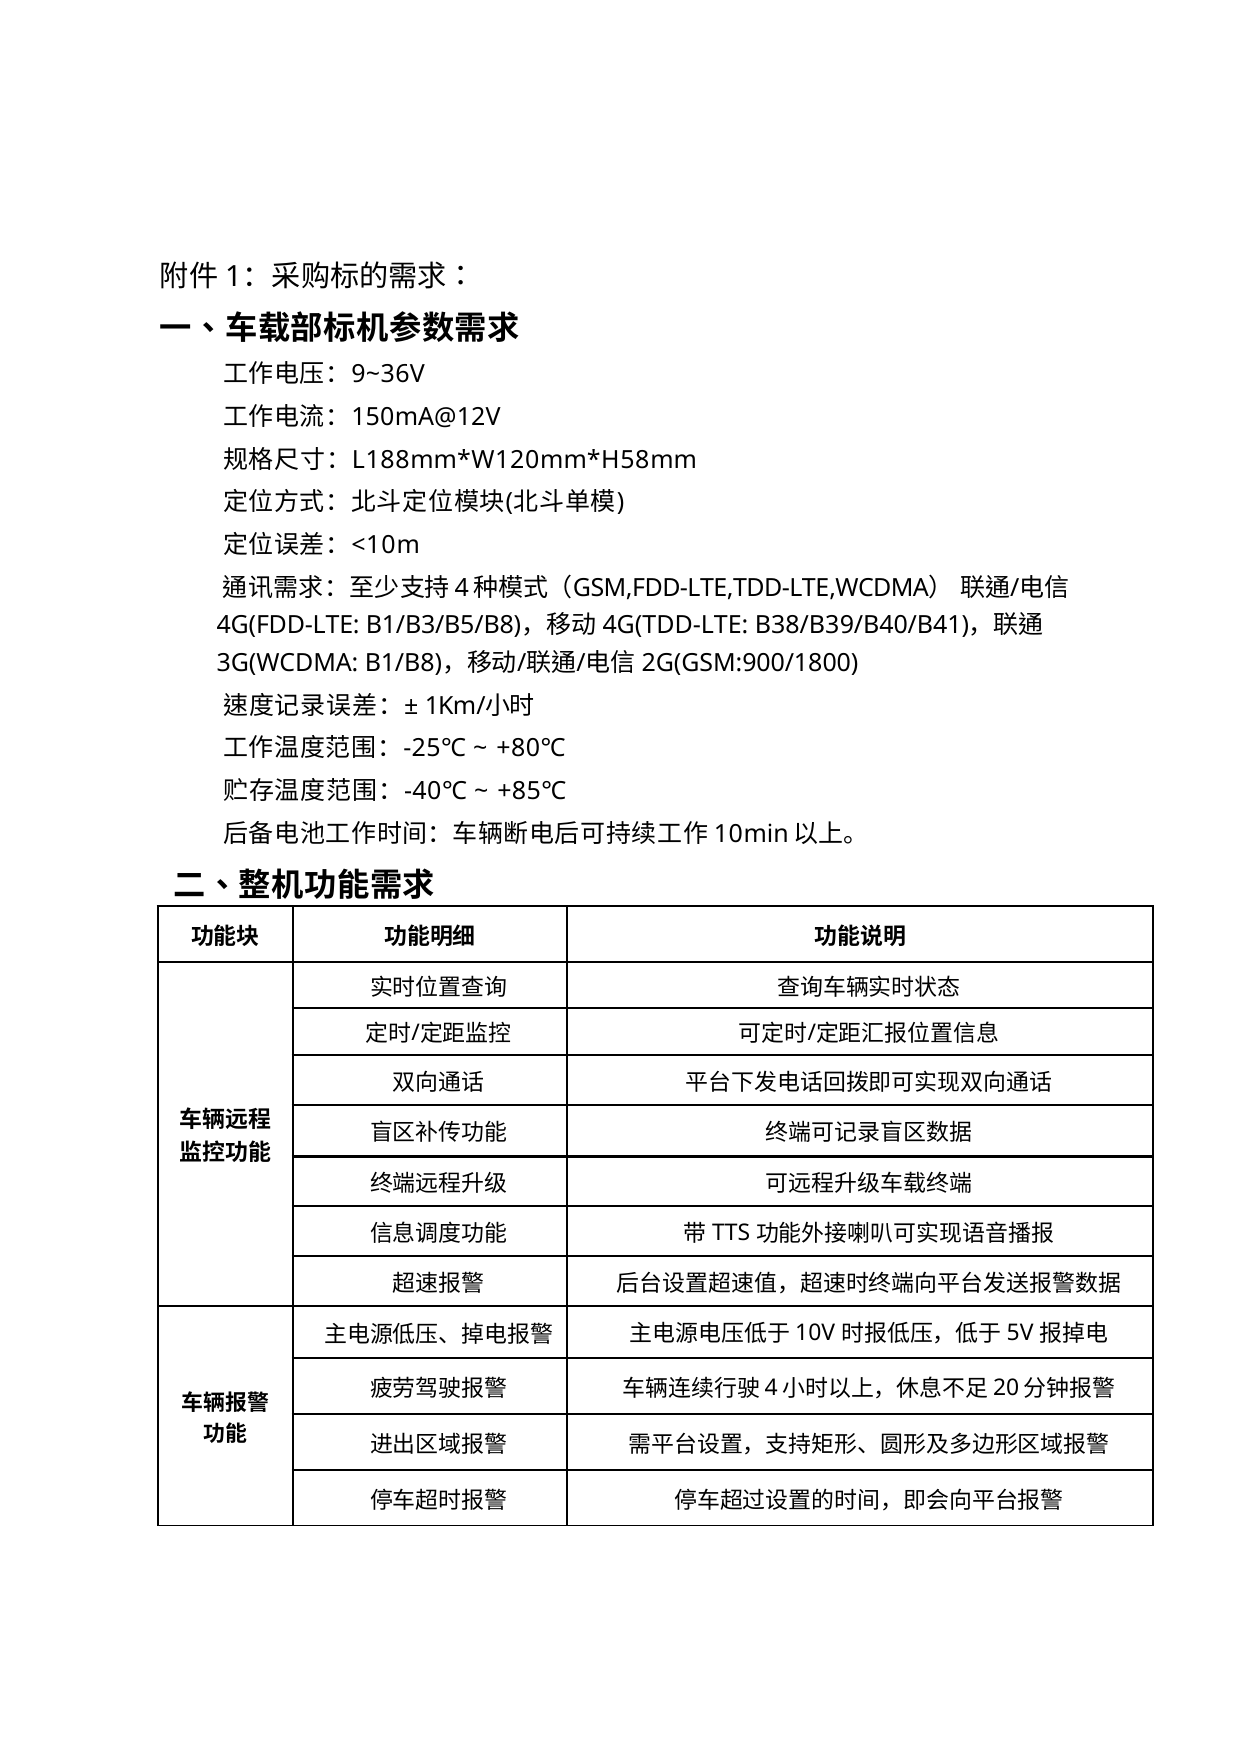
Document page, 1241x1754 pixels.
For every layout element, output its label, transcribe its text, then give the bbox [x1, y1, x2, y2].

table_header 功能块 [159, 907, 292, 961]
text 二、整机功能需求 [173, 861, 1081, 905]
table_cell 查询车辆实时状态 [568, 963, 1152, 1007]
table_cell 带 TTS 功能外接喇叭可实现语音播报 [568, 1207, 1152, 1255]
table_cell 平台下发电话回拨即可实现双向通话 [568, 1056, 1152, 1104]
text 一、车载部标机参数需求 [159, 305, 1081, 348]
table_cell 主电源低压、掉电报警 [294, 1307, 566, 1357]
table_cell 停车超时报警 [294, 1471, 566, 1525]
text 工作电流：150mA@12V [216, 396, 1079, 433]
text 定位方式：北斗定位模块(北斗单模) [216, 482, 1079, 518]
text 定位误差：<10m [216, 524, 1079, 561]
table_cell 可远程升级车载终端 [568, 1158, 1152, 1205]
table_cell 信息调度功能 [294, 1207, 566, 1255]
table_cell 可定时/定距汇报位置信息 [568, 1009, 1152, 1054]
text 后备电池工作时间：车辆断电后可持续工作10min以上。 [216, 813, 1079, 849]
text 工作温度范围：-25℃ ~ +80℃ [216, 728, 1079, 764]
table_cell 进出区域报警 [294, 1415, 566, 1469]
table_cell 终端远程升级 [294, 1158, 566, 1205]
table_cell 终端可记录盲区数据 [568, 1106, 1152, 1155]
table_cell 疲劳驾驶报警 [294, 1359, 566, 1413]
text 工作电压：9~36V [216, 354, 1079, 390]
table_cell 需平台设置，支持矩形、圆形及多边形区域报警 [568, 1415, 1152, 1469]
table_cell 车辆远程 监控功能 [159, 963, 292, 1305]
text 速度记录误差：± 1Km/小时 [216, 685, 1079, 721]
text 通讯需求：至少支持4种模式（GSM,FDD-LTE,TDD-LTE,WCDMA） 联通/电信 4G(FDD-LTE: B1/B3/B5/B8)，移动 4G(TDD-LTE: B38/B39/B40/B41)，联通 3G(WCDMA: B1/B8)，移动/联通/电信 2G(GSM:900/1800) [216, 567, 1079, 679]
text 附件1：采购标的需求： [159, 255, 1081, 294]
table_cell 车辆报警 功能 [159, 1307, 292, 1525]
table_cell 停车超过设置的时间，即会向平台报警 [568, 1471, 1152, 1525]
table_cell 车辆连续行驶4小时以上，休息不足20分钟报警 [568, 1359, 1152, 1413]
text 规格尺寸：L188mm*W120mm*H58mm [216, 439, 1079, 475]
table_header 功能说明 [568, 907, 1152, 961]
table_cell 实时位置查询 [294, 963, 566, 1007]
text 贮存温度范围：-40℃ ~ +85℃ [216, 771, 1079, 807]
table_cell 定时/定距监控 [294, 1009, 566, 1054]
table_header 功能明细 [294, 907, 566, 961]
table_cell 超速报警 [294, 1257, 566, 1305]
table_cell 后台设置超速值，超速时终端向平台发送报警数据 [568, 1257, 1152, 1305]
table_cell 主电源电压低于 10V 时报低压，低于 5V 报掉电 [568, 1307, 1152, 1357]
table_cell 盲区补传功能 [294, 1106, 566, 1155]
table_cell 双向通话 [294, 1056, 566, 1104]
